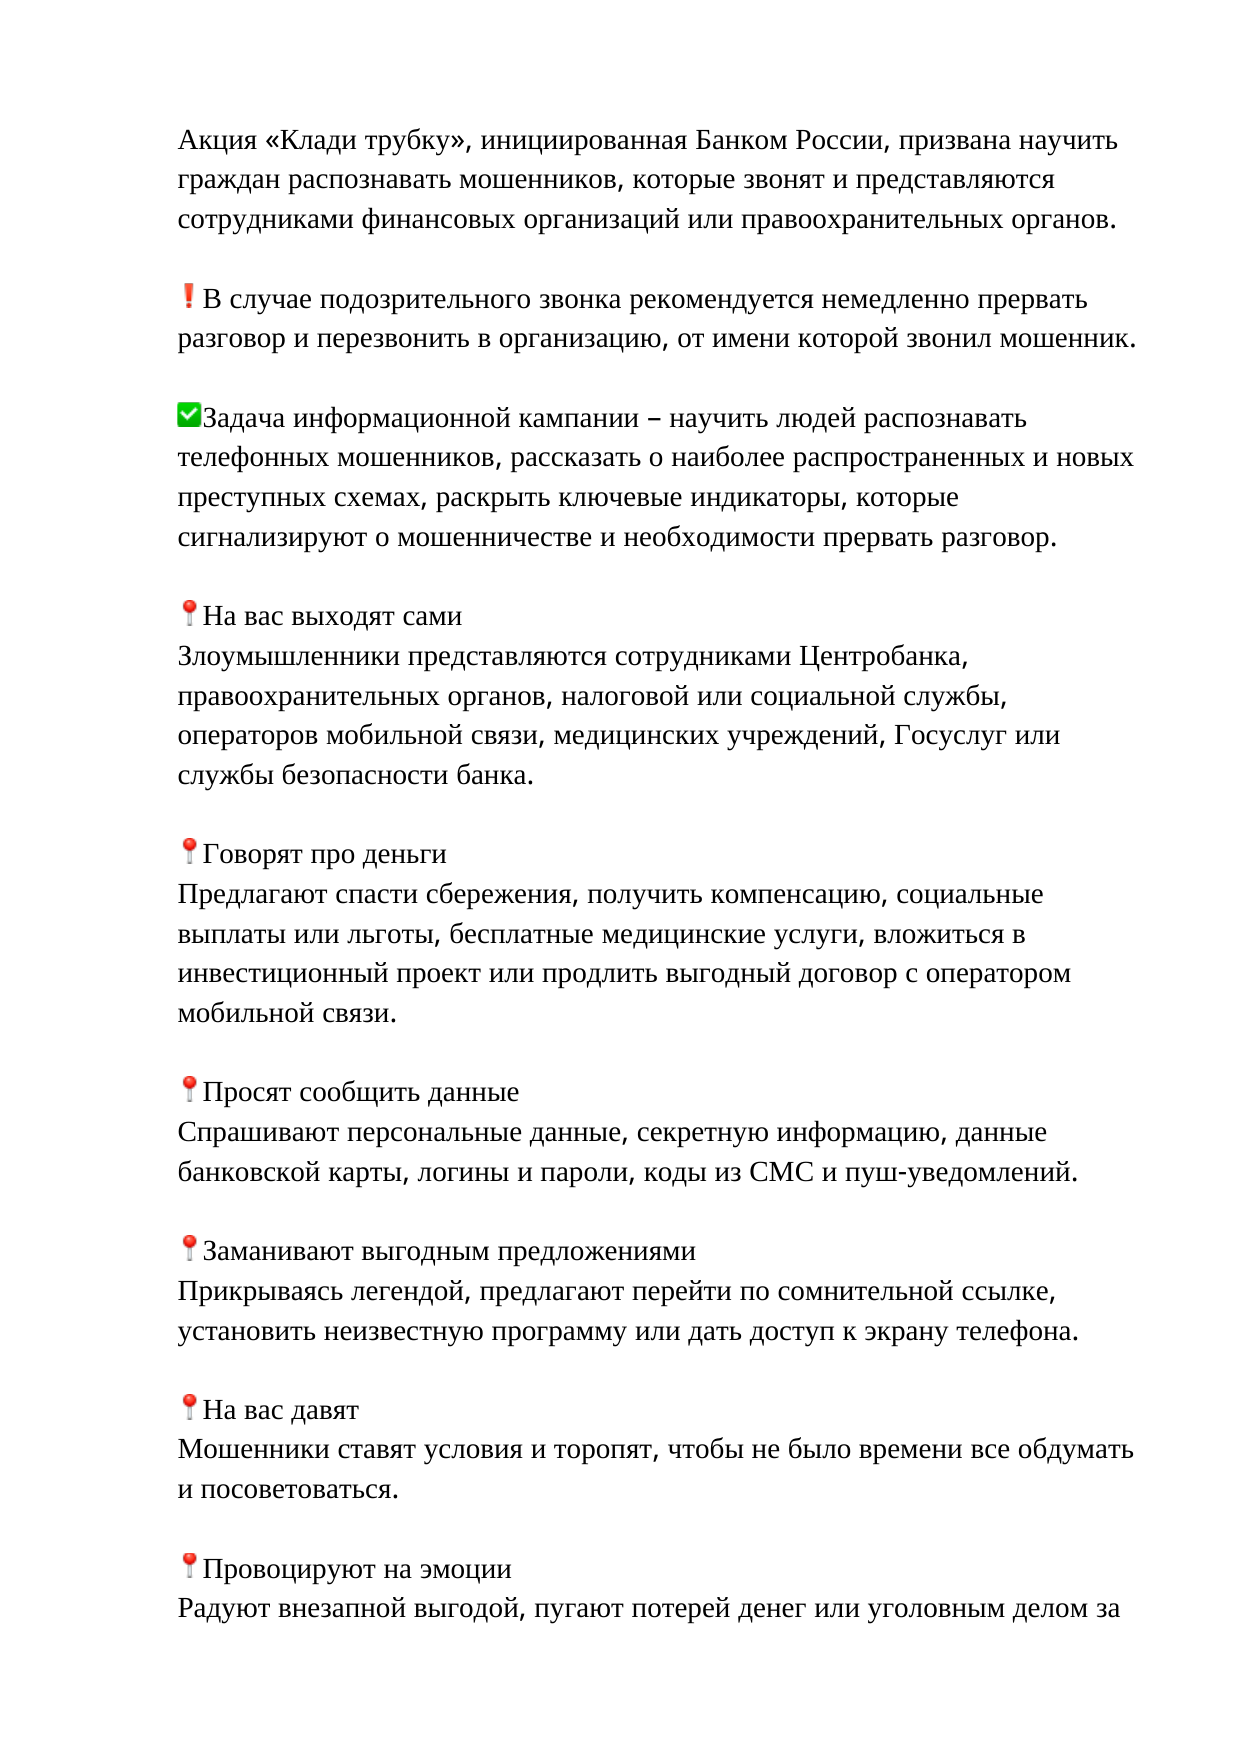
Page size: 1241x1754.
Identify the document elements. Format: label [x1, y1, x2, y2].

picture [177, 1394, 202, 1420]
picture [177, 838, 202, 864]
picture [177, 1235, 202, 1261]
text [177, 118, 1152, 1626]
picture [177, 402, 202, 427]
picture [177, 283, 202, 308]
picture [177, 1076, 202, 1102]
picture [177, 1553, 202, 1578]
picture [177, 600, 202, 626]
